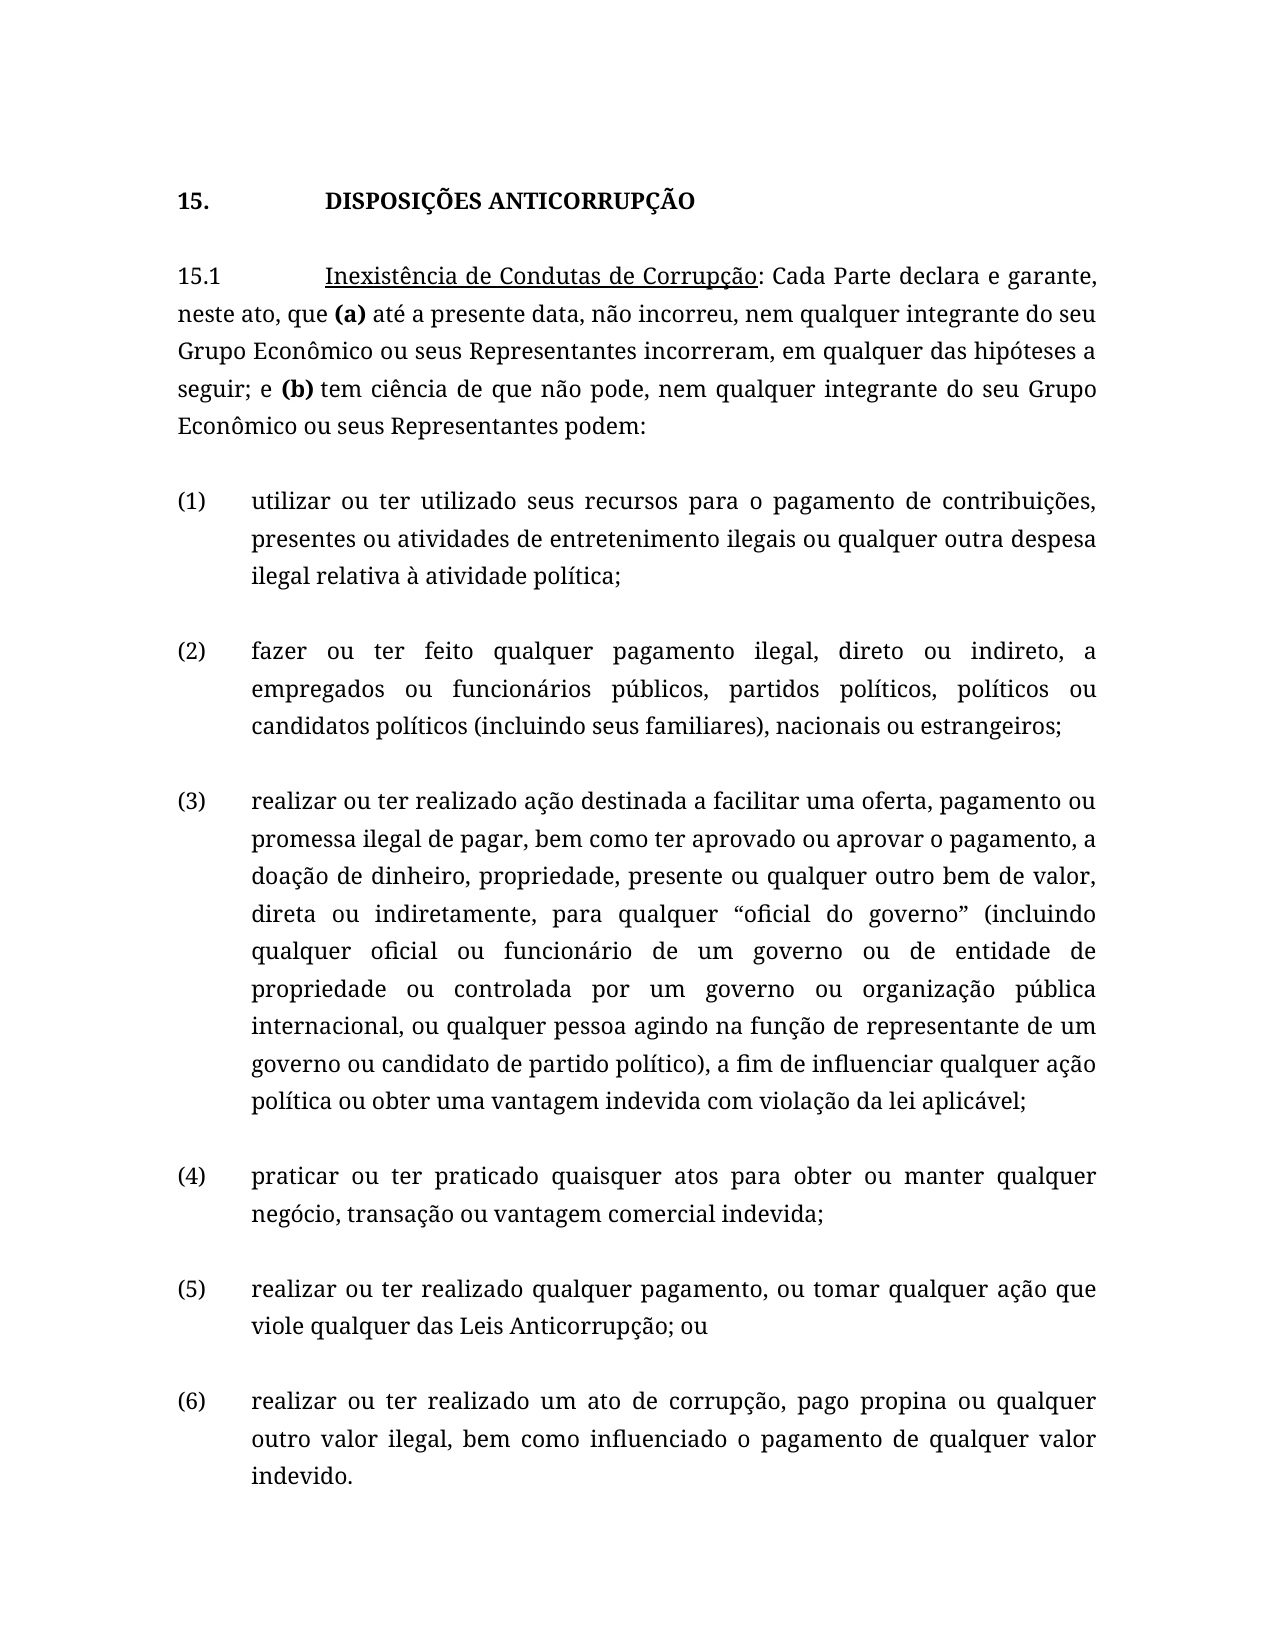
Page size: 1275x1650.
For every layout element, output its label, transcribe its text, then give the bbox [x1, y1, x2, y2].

text realizar ou ter realizado qualquer pagamento, ou tomar qualquer ação que viole qualquer das Leis Anticorrupção; ou [177, 1273, 1098, 1341]
text realizar ou ter realizado ação destinada a facilitar uma oferta, pagamento ou promessa ilegal de pagar, bem como ter aprovado ou aprovar o pagamento, a doação de dinheiro, propriedade, presente ou qualquer outro bem de valor, direta ou indiretamente, para qualquer “oficial do governo” (incluindo qualquer oficial ou funcionário de um governo ou de entidade de propriedade ou controlada por um governo ou organização pública internacional, ou qualquer pessoa agindo na função de representante de um governo ou candidato de partido político), a fim de influenciar qualquer ação política ou obter uma vantagem indevida com violação da lei aplicável; [177, 785, 1098, 1116]
text realizar ou ter realizado um ato de corrupção, pago propina ou qualquer outro valor ilegal, bem como influenciado o pagamento de qualquer valor indevido. [177, 1385, 1098, 1491]
text Inexistência de Condutas de Corrupção: Cada Parte declara e garante, neste ato, que (a) até a presente data, não incorreu, nem qualquer integrante do seu Grupo Econômico ou seus Representantes incorreram, em qualquer das hipóteses a seguir; e (b) tem ciência de que não pode, nem qualquer integrante do seu Grupo Econômico ou seus Representantes podem: [177, 260, 1098, 441]
text praticar ou ter praticado quaisquer atos para obter ou manter qualquer negócio, transação ou vantagem comercial indevida; [177, 1160, 1098, 1229]
text utilizar ou ter utilizado seus recursos para o pagamento de contribuições, presentes ou atividades de entretenimento ilegais ou qualquer outra despesa ilegal relativa à atividade política; [177, 485, 1098, 591]
text DISPOSIÇÕES ANTICORRUPÇÃO [177, 185, 1098, 216]
text fazer ou ter feito qualquer pagamento ilegal, direto ou indireto, a empregados ou funcionários públicos, partidos políticos, políticos ou candidatos políticos (incluindo seus familiares), nacionais ou estrangeiros; [177, 635, 1098, 741]
